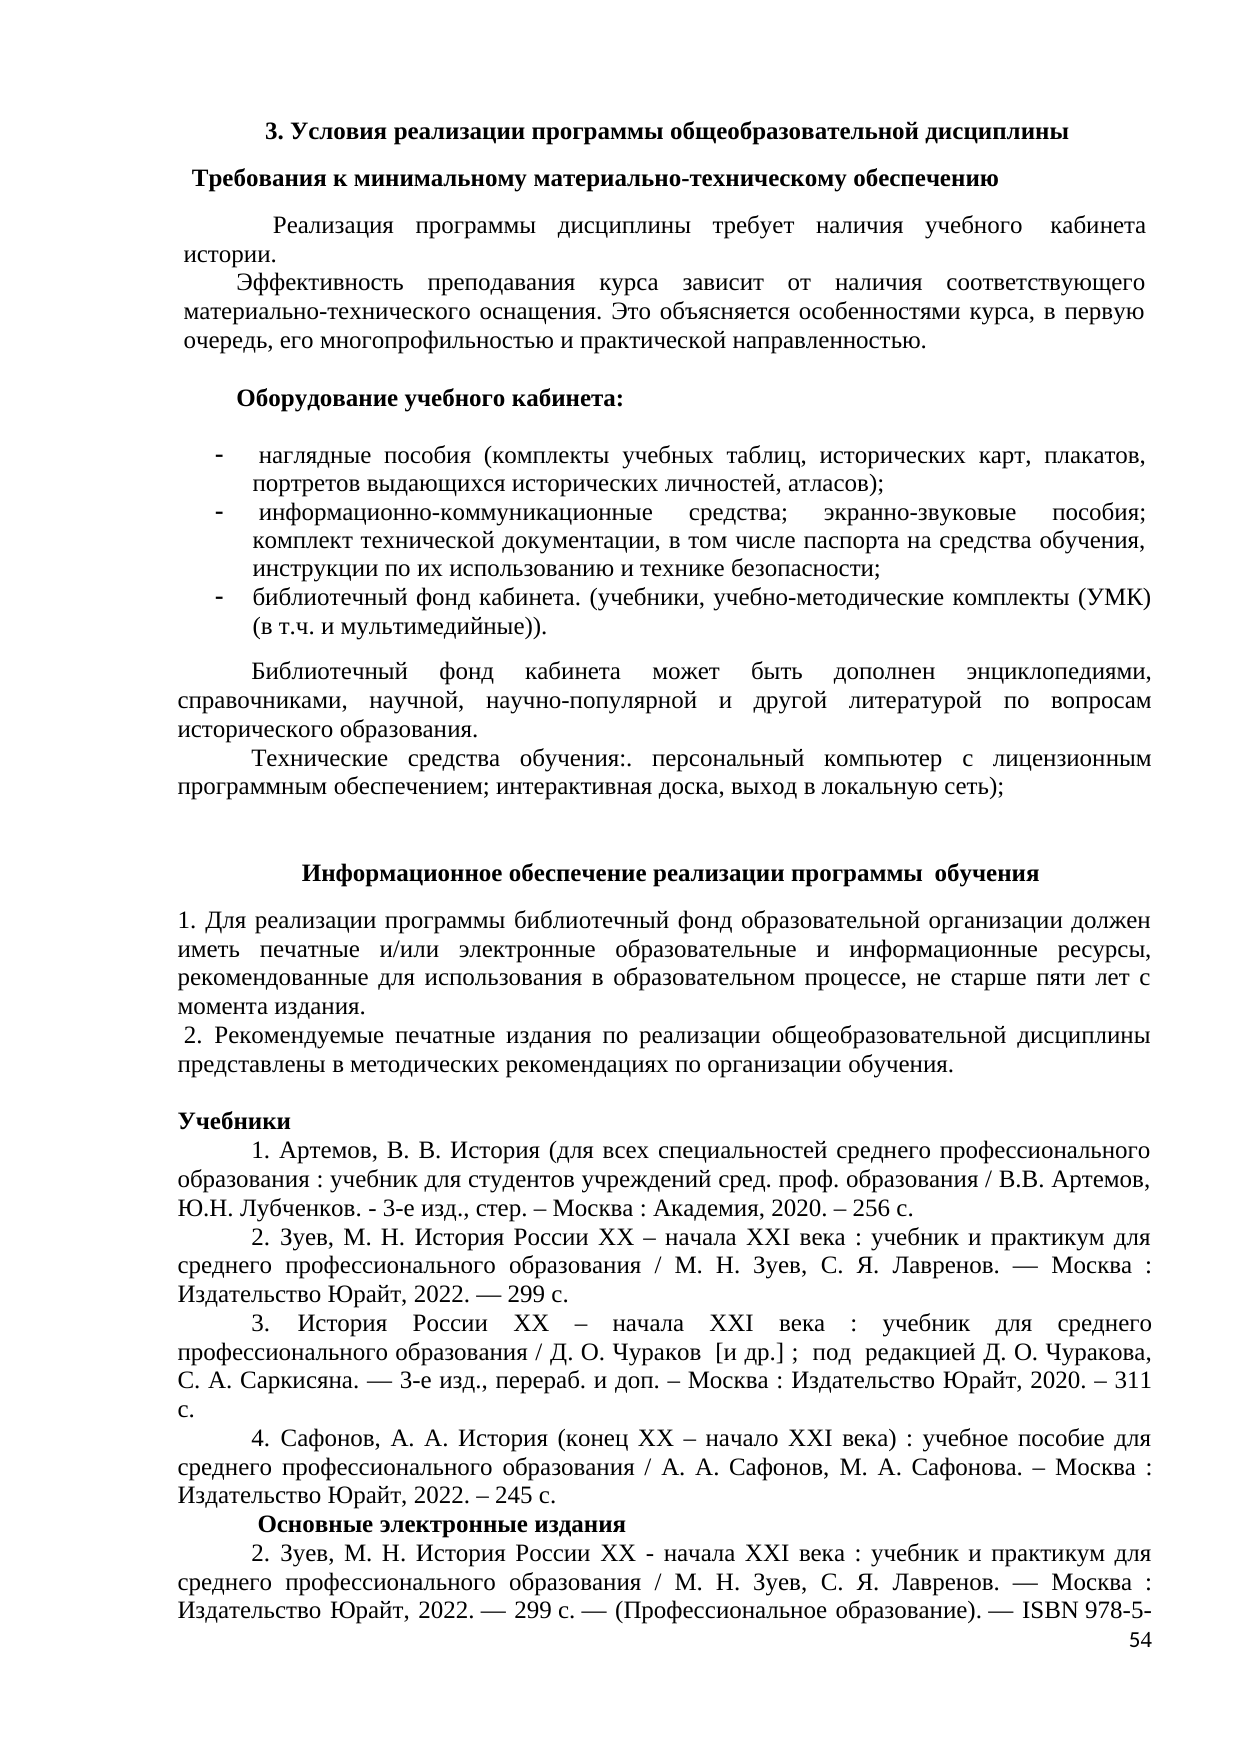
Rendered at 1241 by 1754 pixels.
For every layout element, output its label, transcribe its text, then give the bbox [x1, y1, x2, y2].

subtitle Оборудование учебного кабинета: [236, 383, 1211, 412]
list информационно-коммуникационные средства; экранно-звуковые пособия; комплект технической документации, в том числе паспорта на средства обучения, инструкции по их использованию и технике безопасности; [215, 497, 1146, 582]
subtitle Основные электронные издания [257, 1509, 1211, 1538]
list Рекомендуемые печатные издания по реализации общеобразовательной дисциплины представлены в методических рекомендациях по организации обучения. [177, 1020, 1151, 1077]
text Библиотечный фонд кабинета может быть дополнен энциклопедиями, справочниками, научной, научно-популярной и другой литературой по вопросам исторического образования. [177, 656, 1152, 743]
list Артемов, В. В. История (для всех специальностей среднего профессионального образования : учебник для студентов учреждений сред. проф. образования / В.В. Артемов, Ю.Н. Лубченков. - 3-е изд., стер. – Москва : Академия, 2020. – 256 с. [177, 1135, 1151, 1222]
list библиотечный фонд кабинета. (учебники, учебно-методические комплекты (УМК) (в т.ч. и мультимедийные)). [215, 582, 1152, 640]
subtitle Требования к минимальному материально-техническому обеспечению [180, 163, 1211, 192]
subtitle Условия реализации программы общеобразовательной дисциплины [265, 116, 1211, 144]
list Зуев, М. Н. История России ХХ - начала ХХI века : учебник и практикум для среднего профессионального образования / М. Н. Зуев, С. Я. Лавренов. — Москва : Издательство Юрайт, 2022. — 299 с. — (Профессиональное образование). — ISBN 978-5- [177, 1538, 1152, 1624]
list наглядные пособия (комплекты учебных таблиц, исторических карт, плакатов, портретов выдающихся исторических личностей, атласов); [215, 441, 1146, 497]
subtitle Информационное обеспечение реализации программы обучения [295, 858, 1211, 887]
text Эффективность преподавания курса зависит от наличия соответствующего материально-технического оснащения. Это объясняется особенностями курса, в первую очередь, его многопрофильностью и практической направленностью. [183, 267, 1146, 354]
text Реализация программы дисциплины требует наличия учебного кабинета истории. [183, 210, 1146, 267]
list Зуев, М. Н. История России ХХ – начала ХХI века : учебник и практикум для среднего профессионального образования / М. Н. Зуев, С. Я. Лавренов. — Москва : Издательство Юрайт, 2022. — 299 с. [177, 1222, 1152, 1308]
list Для реализации программы библиотечный фонд образовательной организации должен иметь печатные и/или электронные образовательные и информационные ресурсы, рекомендованные для использования в образовательном процессе, не старше пяти лет с момента издания. [177, 905, 1151, 1020]
list Сафонов, А. А. История (конец XX – начало XXI века) : учебное пособие для среднего профессионального образования / А. А. Сафонов, М. А. Сафонова. – Москва : Издательство Юрайт, 2022. – 245 с. [177, 1423, 1152, 1509]
text Технические средства обучения:. персональный компьютер с лицензионным программным обеспечением; интерактивная доска, выход в локальную сеть); [177, 743, 1152, 800]
subtitle Учебники [177, 1107, 1211, 1135]
list История России XX – начала XXI века : учебник для среднего профессионального образования / Д. О. Чураков [и др.] ; под редакцией Д. О. Чуракова, С. А. Саркисяна. — 3-е изд., перераб. и доп. – Москва : Издательство Юрайт, 2020. – 311 с. [177, 1308, 1152, 1423]
